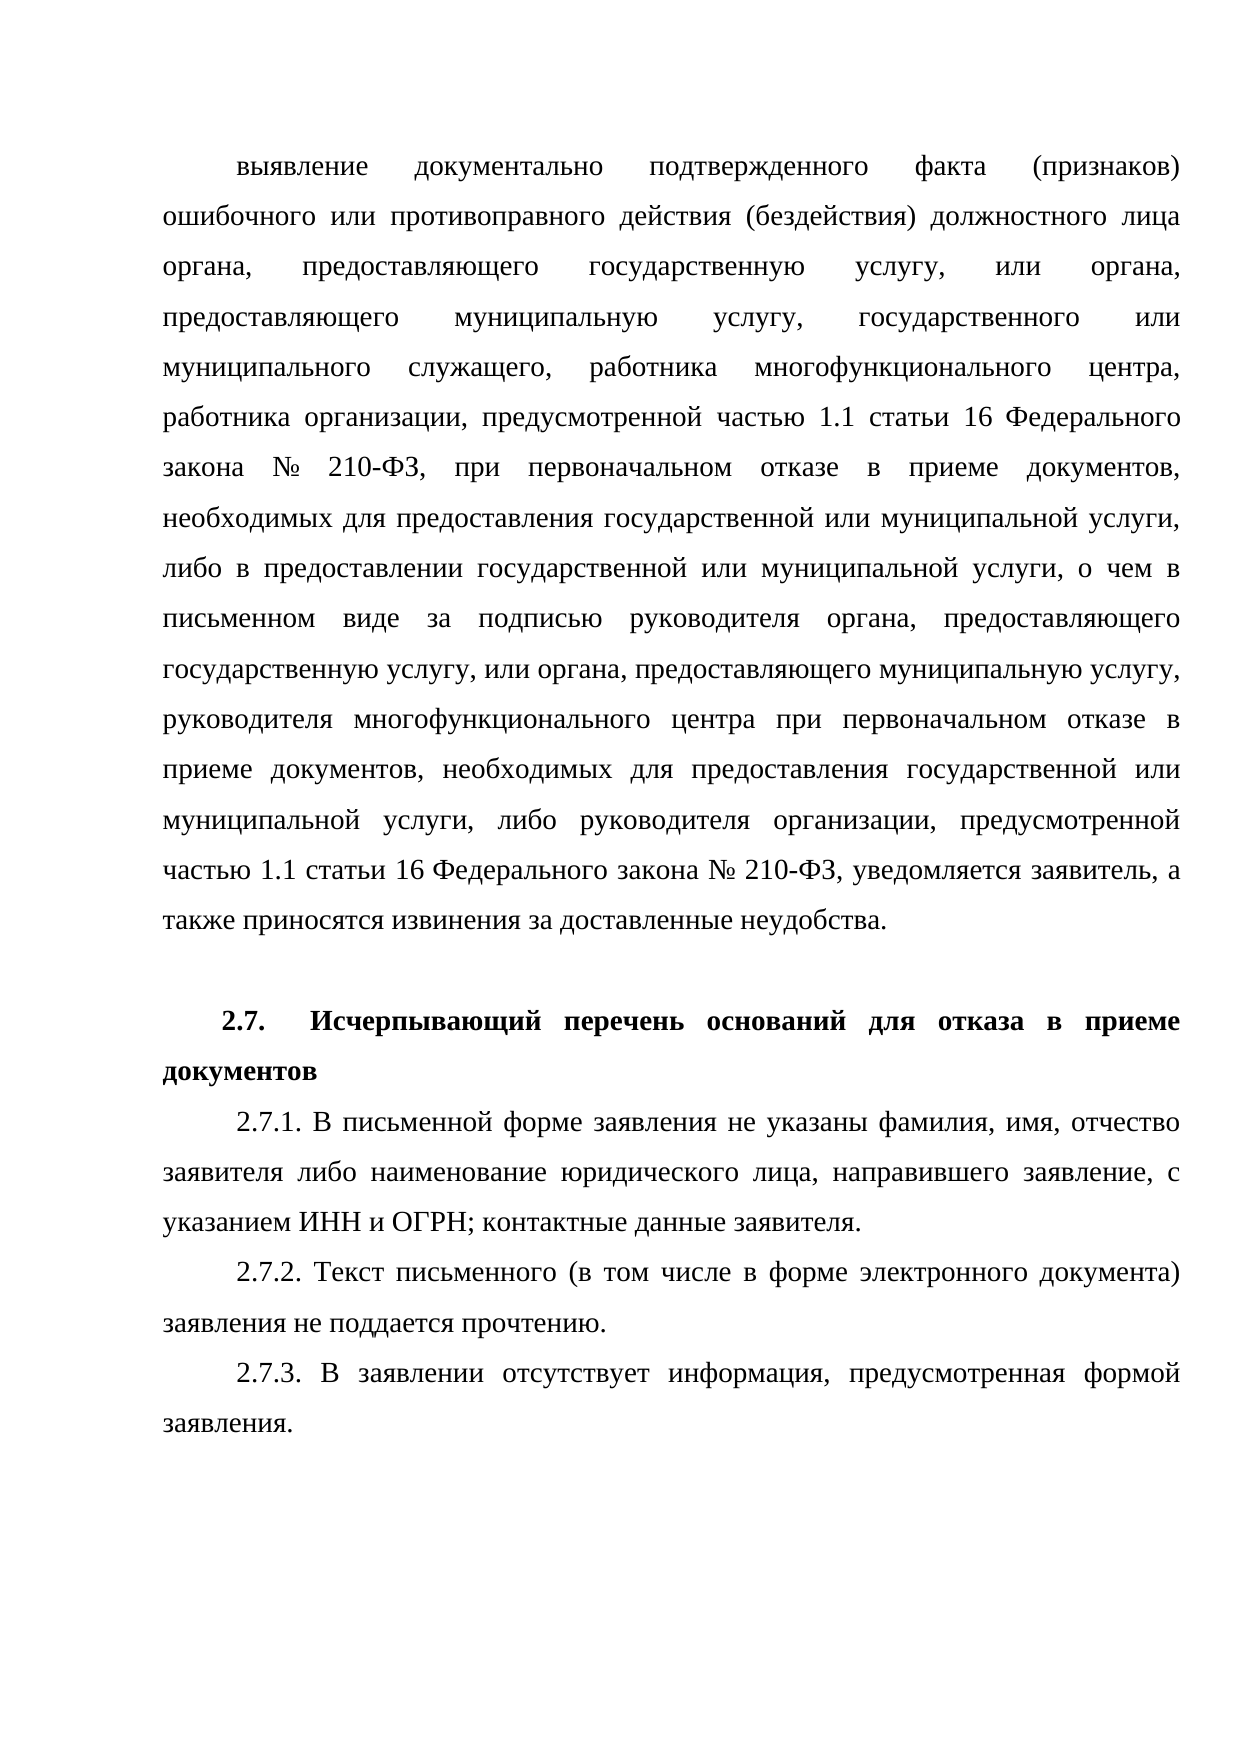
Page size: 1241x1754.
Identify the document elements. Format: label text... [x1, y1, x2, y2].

text 2.7. Исчерпывающий перечень оснований для отказа в приеме документов [162, 1003, 1181, 1087]
text 2.7.2. Текст письменного (в том числе в форме электронного документа) заявления не поддается прочтению. [162, 1254, 1181, 1338]
subtitle 2.7.1. В письменной форме заявления не указаны фамилия, имя, отчество заявителя либо наименование юридического лица, направившего заявление, с указанием ИНН и ОГРН; контактные данные заявителя. [162, 1104, 1181, 1238]
text выявление документально подтвержденного факта (признаков) ошибочного или противоправного действия (бездействия) должностного лица органа, предоставляющего государственную услугу, или органа, предоставляющего муниципальную услугу, государственного или муниципального служащего, работника многофункционального центра, работника организации, предусмотренной частью 1.1 статьи 16 Федерального закона № 210-ФЗ, при первоначальном отказе в приеме документов, необходимых для предоставления государственной или муниципальной услуги, либо в предоставлении государственной или муниципальной услуги, о чем в письменном виде за подписью руководителя органа, предоставляющего государственную услугу, или органа, предоставляющего муниципальную услугу, руководителя многофункционального центра при первоначальном отказе в приеме документов, необходимых для предоставления государственной или муниципальной услуги, либо руководителя организации, предусмотренной частью 1.1 статьи 16 Федерального закона № 210-ФЗ, уведомляется заявитель, а также приносятся извинения за доставленные неудобства. [162, 148, 1181, 936]
text 2.7.3. В заявлении отсутствует информация, предусмотренная формой заявления. [162, 1355, 1181, 1439]
